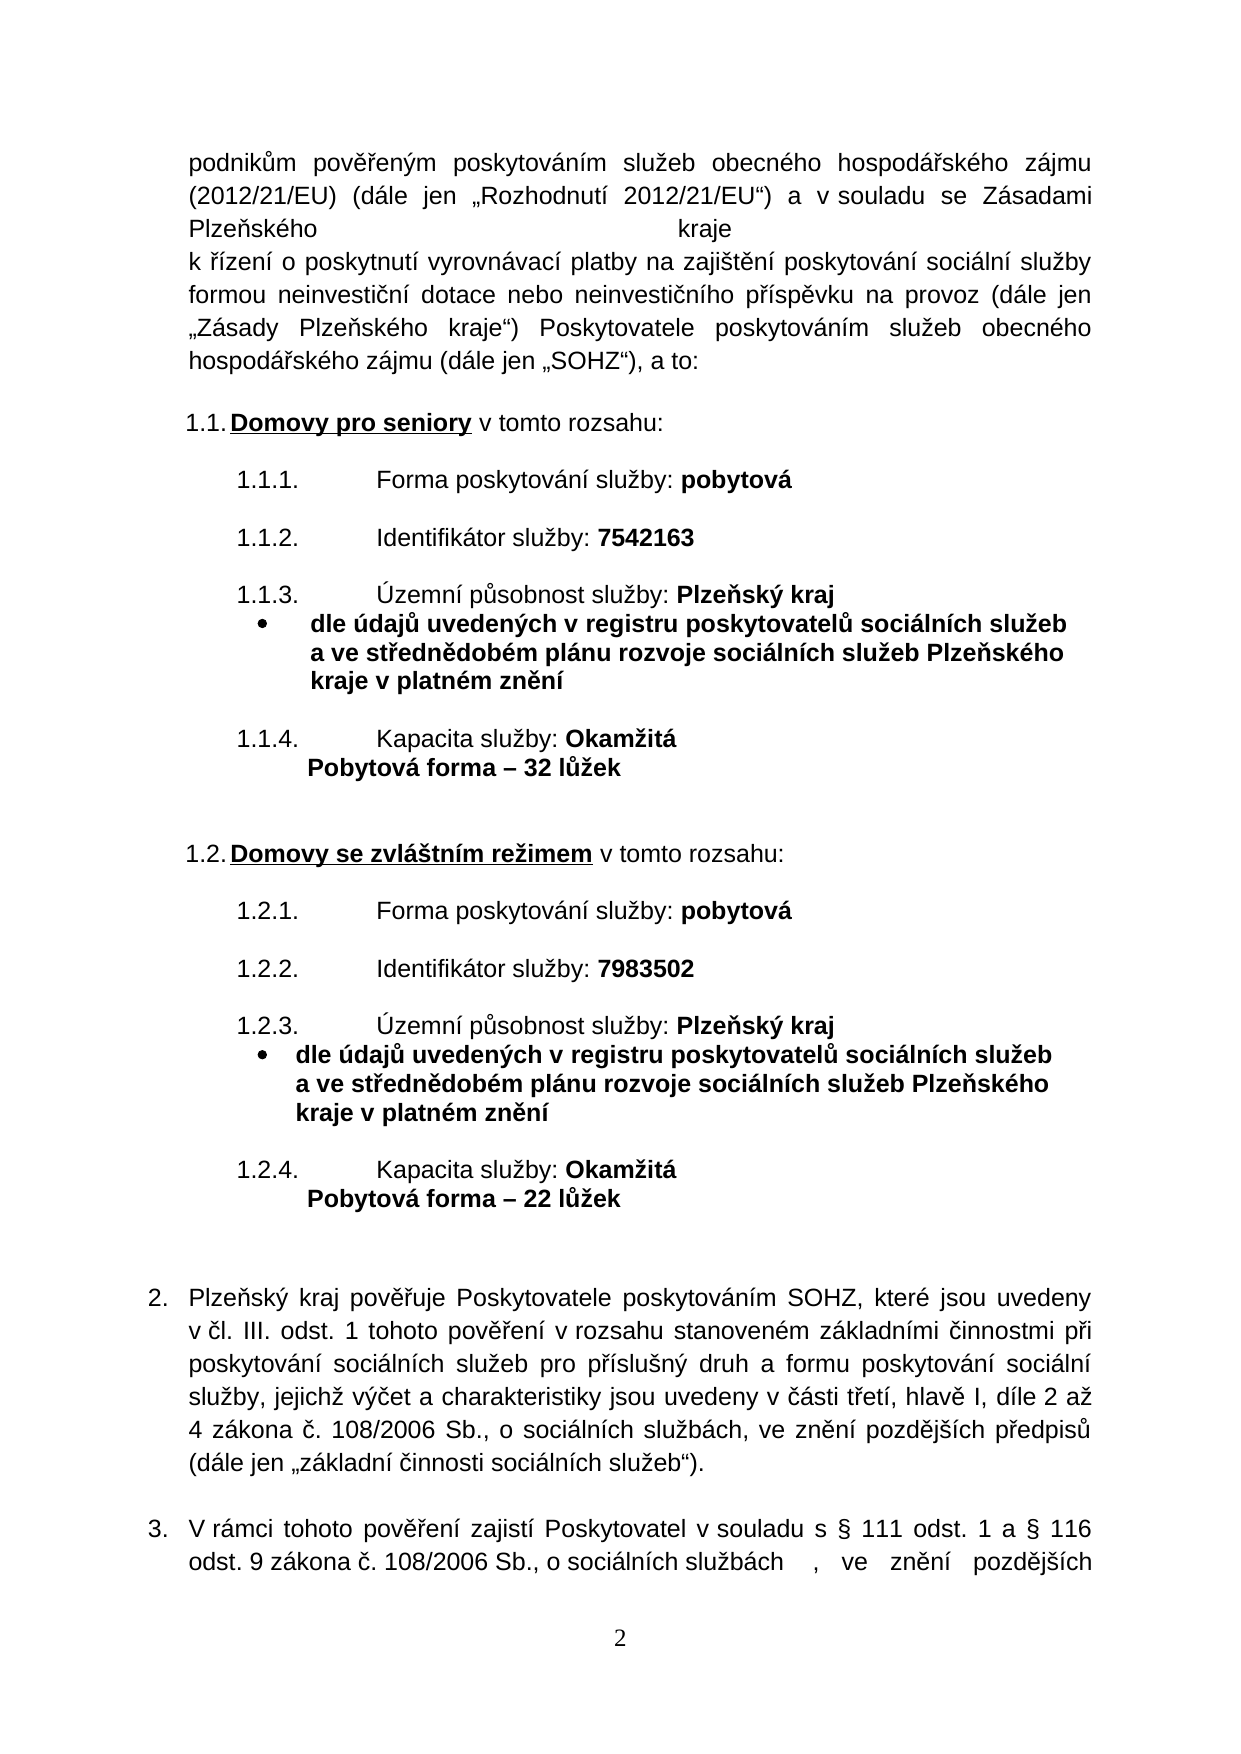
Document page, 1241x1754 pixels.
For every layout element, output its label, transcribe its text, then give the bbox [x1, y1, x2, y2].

list Kapacita služby: Okamžitá [236, 1155, 1093, 1184]
list Plzeňský kraj pověřuje Poskytovatele poskytováním SOHZ, které jsou uvedeny v čl. III. odst. 1 tohoto pověření v rozsahu stanoveném základními činnostmi při poskytování sociálních služeb pro příslušný druh a formu poskytování sociální služby, jejichž výčet a charakteristiky jsou uvedeny v části třetí, hlavě I, díle 2 až 4 zákona č. 108/2006 Sb., o sociálních službách, ve znění pozdějších předpisů (dále jen „základní činnosti sociálních služeb“). [148, 1283, 1093, 1477]
list dle údajů uvedených v registru poskytovatelů sociálních služeb a ve střednědobém plánu rozvoje sociálních služeb Plzeňského kraje v platném znění [258, 1040, 1093, 1126]
list Domovy pro seniory v tomto rozsahu: [185, 407, 1093, 436]
list Územní působnost služby: Plzeňský kraj [236, 580, 1093, 609]
list Kapacita služby: Okamžitá [236, 724, 1093, 753]
list Územní působnost služby: Plzeňský kraj [236, 1011, 1093, 1040]
text Pobytová forma – 22 lůžek [244, 1184, 1093, 1213]
list Identifikátor služby: 7542163 [236, 522, 1093, 551]
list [148, 148, 1093, 374]
text Pobytová forma – 32 lůžek [148, 753, 1093, 781]
list Forma poskytování služby: pobytová [236, 465, 1093, 494]
list dle údajů uvedených v registru poskytovatelů sociálních služeb a ve střednědobém plánu rozvoje sociálních služeb Plzeňského kraje v platném znění [258, 609, 1093, 695]
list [148, 1514, 1093, 1576]
list Domovy se zvláštním režimem v tomto rozsahu: [185, 839, 1093, 868]
list Identifikátor služby: 7983502 [236, 954, 1093, 983]
list Forma poskytování služby: pobytová [236, 896, 1093, 925]
